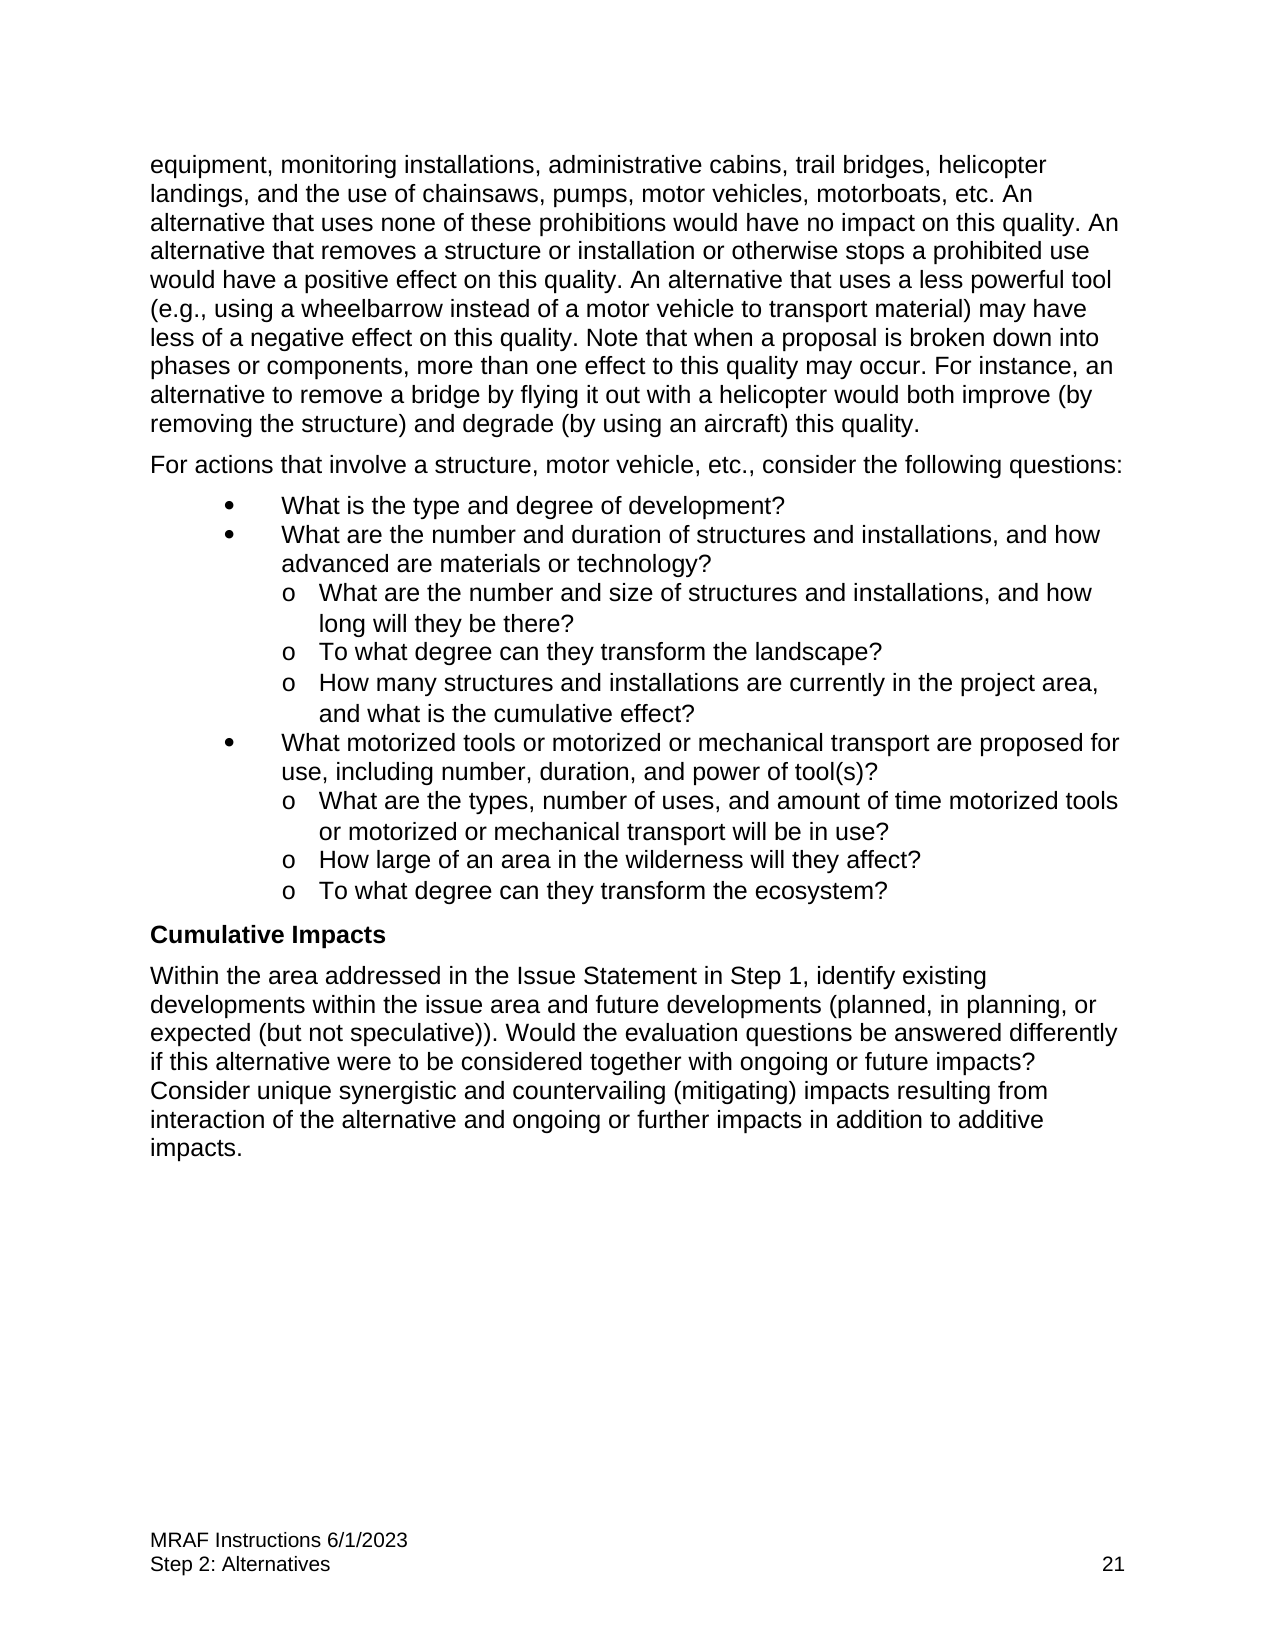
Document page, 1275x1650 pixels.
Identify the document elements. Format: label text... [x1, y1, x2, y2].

list What motorized tools or motorized or mechanical transport are proposed for use, including number, duration, and power of tool(s)? [225, 728, 1125, 786]
list How large of an area in the wilderness will they affect? [281, 845, 1125, 876]
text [150, 150, 1125, 437]
list What is the type and degree of development? [225, 491, 1125, 520]
subtitle Cumulative Impacts [150, 920, 1125, 948]
list What are the number and size of structures and installations, and how long will they be there? [281, 578, 1125, 637]
text For actions that involve a structure, motor vehicle, etc., consider the following questions: [150, 450, 1125, 479]
list To what degree can they transform the ecosystem? [281, 876, 1125, 907]
list What are the number and duration of structures and installations, and how advanced are materials or technology? [225, 520, 1125, 578]
text Within the area addressed in the Issue Statement in Step 1, identify existing developments within the issue area and future developments (planned, in planning, or expected (but not speculative)). Would the evaluation questions be answered differently if this alternative were to be considered together with ongoing or future impacts? Consider unique synergistic and countervailing (mitigating) impacts resulting from interaction of the alternative and ongoing or further impacts in addition to additive impacts. [150, 961, 1125, 1162]
list What are the types, number of uses, and amount of time motorized tools or motorized or mechanical transport will be in use? [281, 786, 1125, 845]
list To what degree can they transform the landscape? [281, 637, 1125, 668]
list How many structures and installations are currently in the project area, and what is the cumulative effect? [281, 668, 1125, 728]
